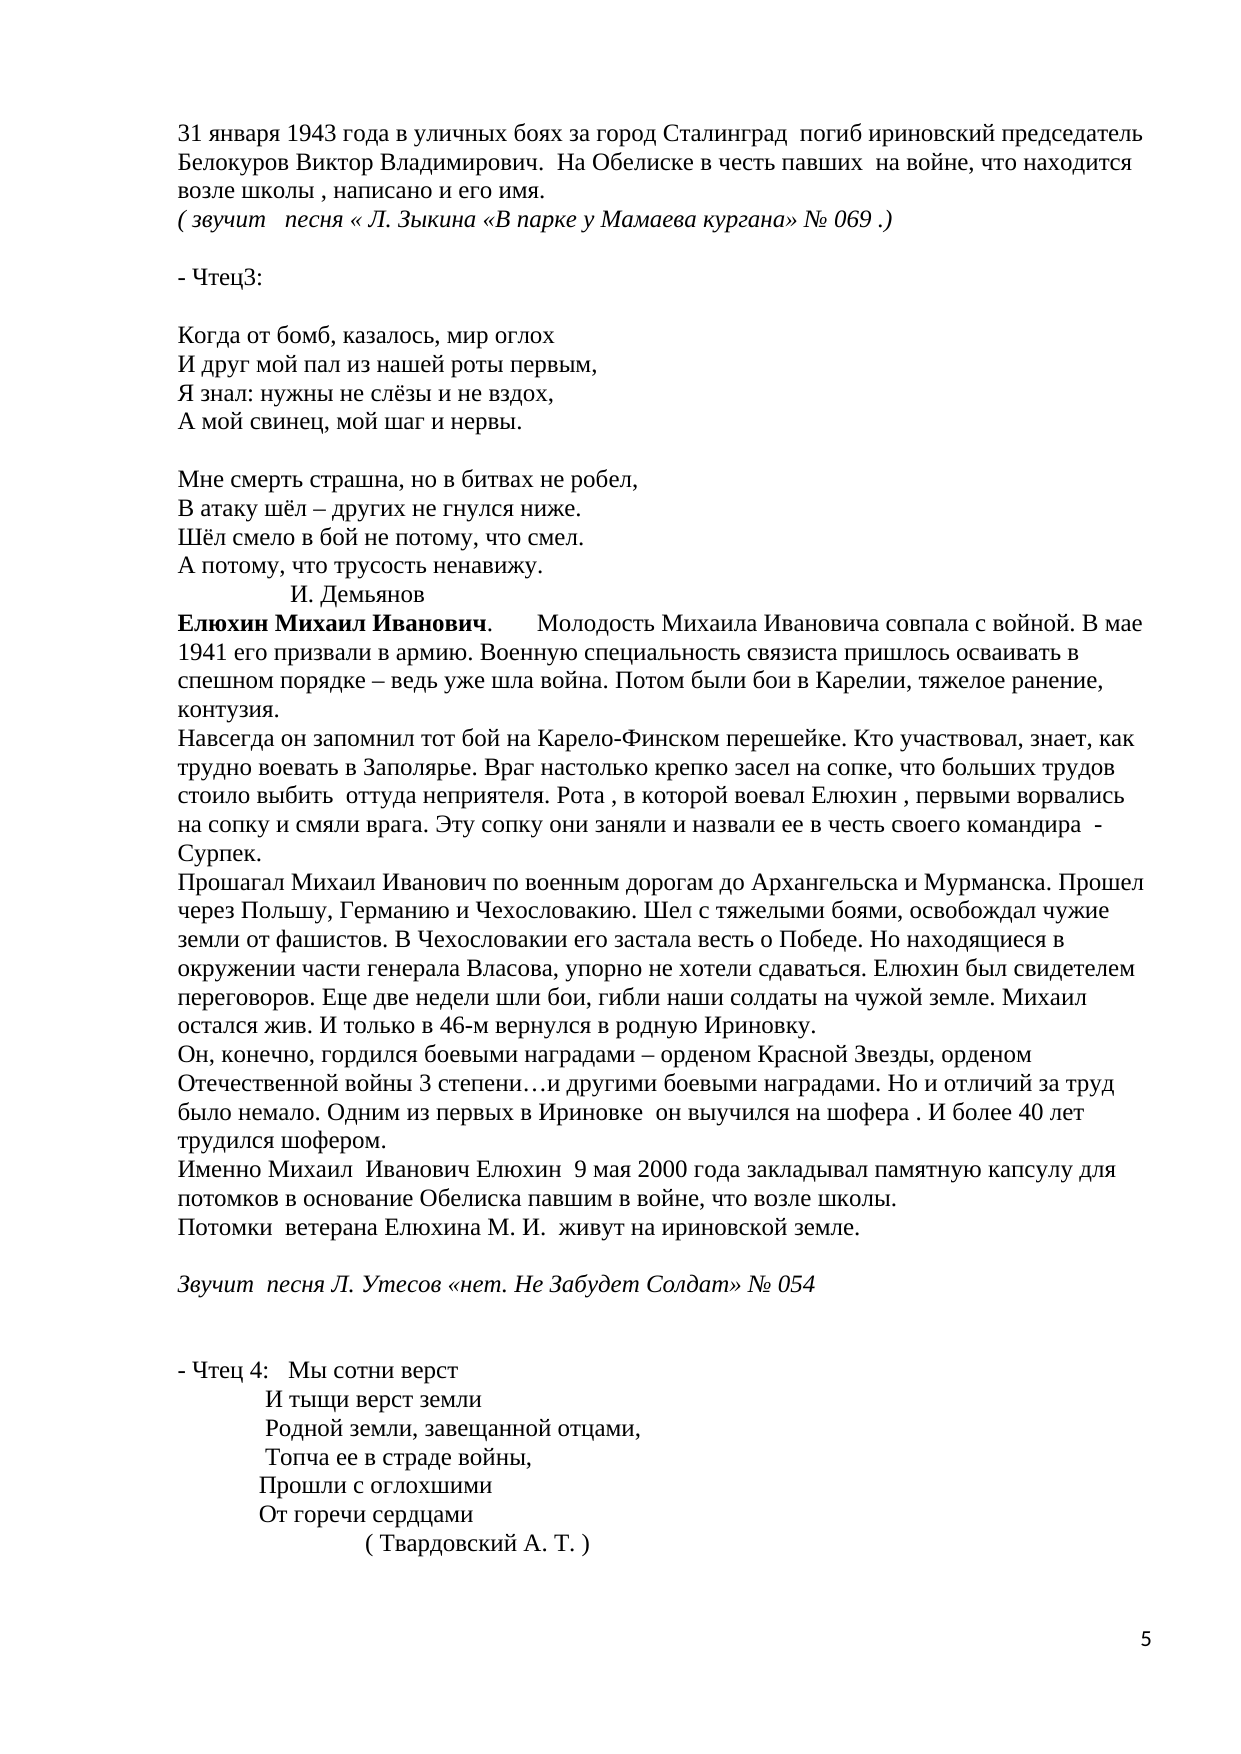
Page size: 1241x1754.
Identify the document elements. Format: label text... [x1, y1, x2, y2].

text Елюхин Михаил Иванович. Молодость Михаила Ивановича совпала с войной. В мае 1941 его призвали в армию. Военную специальность связиста пришлось осваивать в спешном порядке – ведь уже шла война. Потом были бои в Карелии, тяжелое ранение, контузия. [177, 608, 1152, 723]
text Потомки ветерана Елюхина М. И. живут на ириновской земле. [177, 1212, 1152, 1241]
text Когда от бомб, казалось, мир оглох И друг мой пал из нашей роты первым, Я знал: нужны не слёзы и не вздох, А мой свинец, мой шаг и нервы. [177, 320, 1152, 435]
text И. Демьянов [177, 579, 1152, 608]
text Именно Михаил Иванович Елюхин 9 мая 2000 года закладывал памятную капсулу для потомков в основание Обелиска павшим в войне, что возле школы. [177, 1154, 1152, 1212]
text Звучит песня Л. Утесов «нет. Не Забудет Солдат» № 054 [177, 1269, 1152, 1298]
text 31 января 1943 года в уличных боях за город Сталинград погиб ириновский председатель Белокуров Виктор Владимирович. На Обелиске в честь павших на войне, что находится возле школы , написано и его имя. [177, 118, 1152, 204]
text Он, конечно, гордился боевыми наградами – орденом Красной Звезды, орденом Отечественной войны 3 степени…и другими боевыми наградами. Но и отличий за труд было немало. Одним из первых в Ириновке он выучился на шофера . И более 40 лет трудился шофером. [177, 1039, 1152, 1154]
text - Чтец 4: Мы сотни верст [177, 1356, 1152, 1384]
text И тыщи верст земли [177, 1384, 1152, 1413]
text - Чтец3: [177, 262, 1152, 291]
text ( звучит песня « Л. Зыкина «В парке у Мамаева кургана» № 069 .) [177, 204, 1152, 233]
text Навсегда он запомнил тот бой на Карело-Финском перешейке. Кто участвовал, знает, как трудно воевать в Заполярье. Враг настолько крепко засел на сопке, что больших трудов стоило выбить оттуда неприятеля. Рота , в которой воевал Елюхин , первыми ворвались на сопку и смяли врага. Эту сопку они заняли и назвали ее в честь своего командира - Сурпек. [177, 723, 1152, 867]
text Прошли с оглохшими [177, 1471, 1152, 1499]
text Родной земли, завещанной отцами, [177, 1413, 1152, 1442]
text ( Твардовский А. Т. ) [177, 1528, 1152, 1557]
text Топча ее в страде войны, [177, 1442, 1152, 1471]
text Прошагал Михаил Иванович по военным дорогам до Архангельска и Мурманска. Прошел через Польшу, Германию и Чехословакию. Шел с тяжелыми боями, освобождал чужие земли от фашистов. В Чехословакии его застала весть о Победе. Но находящиеся в окружении части генерала Власова, упорно не хотели сдаваться. Елюхин был свидетелем переговоров. Еще две недели шли бои, гибли наши солдаты на чужой земле. Михаил остался жив. И только в 46-м вернулся в родную Ириновку. [177, 867, 1152, 1039]
text От горечи сердцами [177, 1499, 1152, 1528]
text Мне смерть страшна, но в битвах не робел, В атаку шёл – других не гнулся ниже. Шёл смело в бой не потому, что смел. А потому, что трусость ненавижу. [177, 464, 1152, 579]
